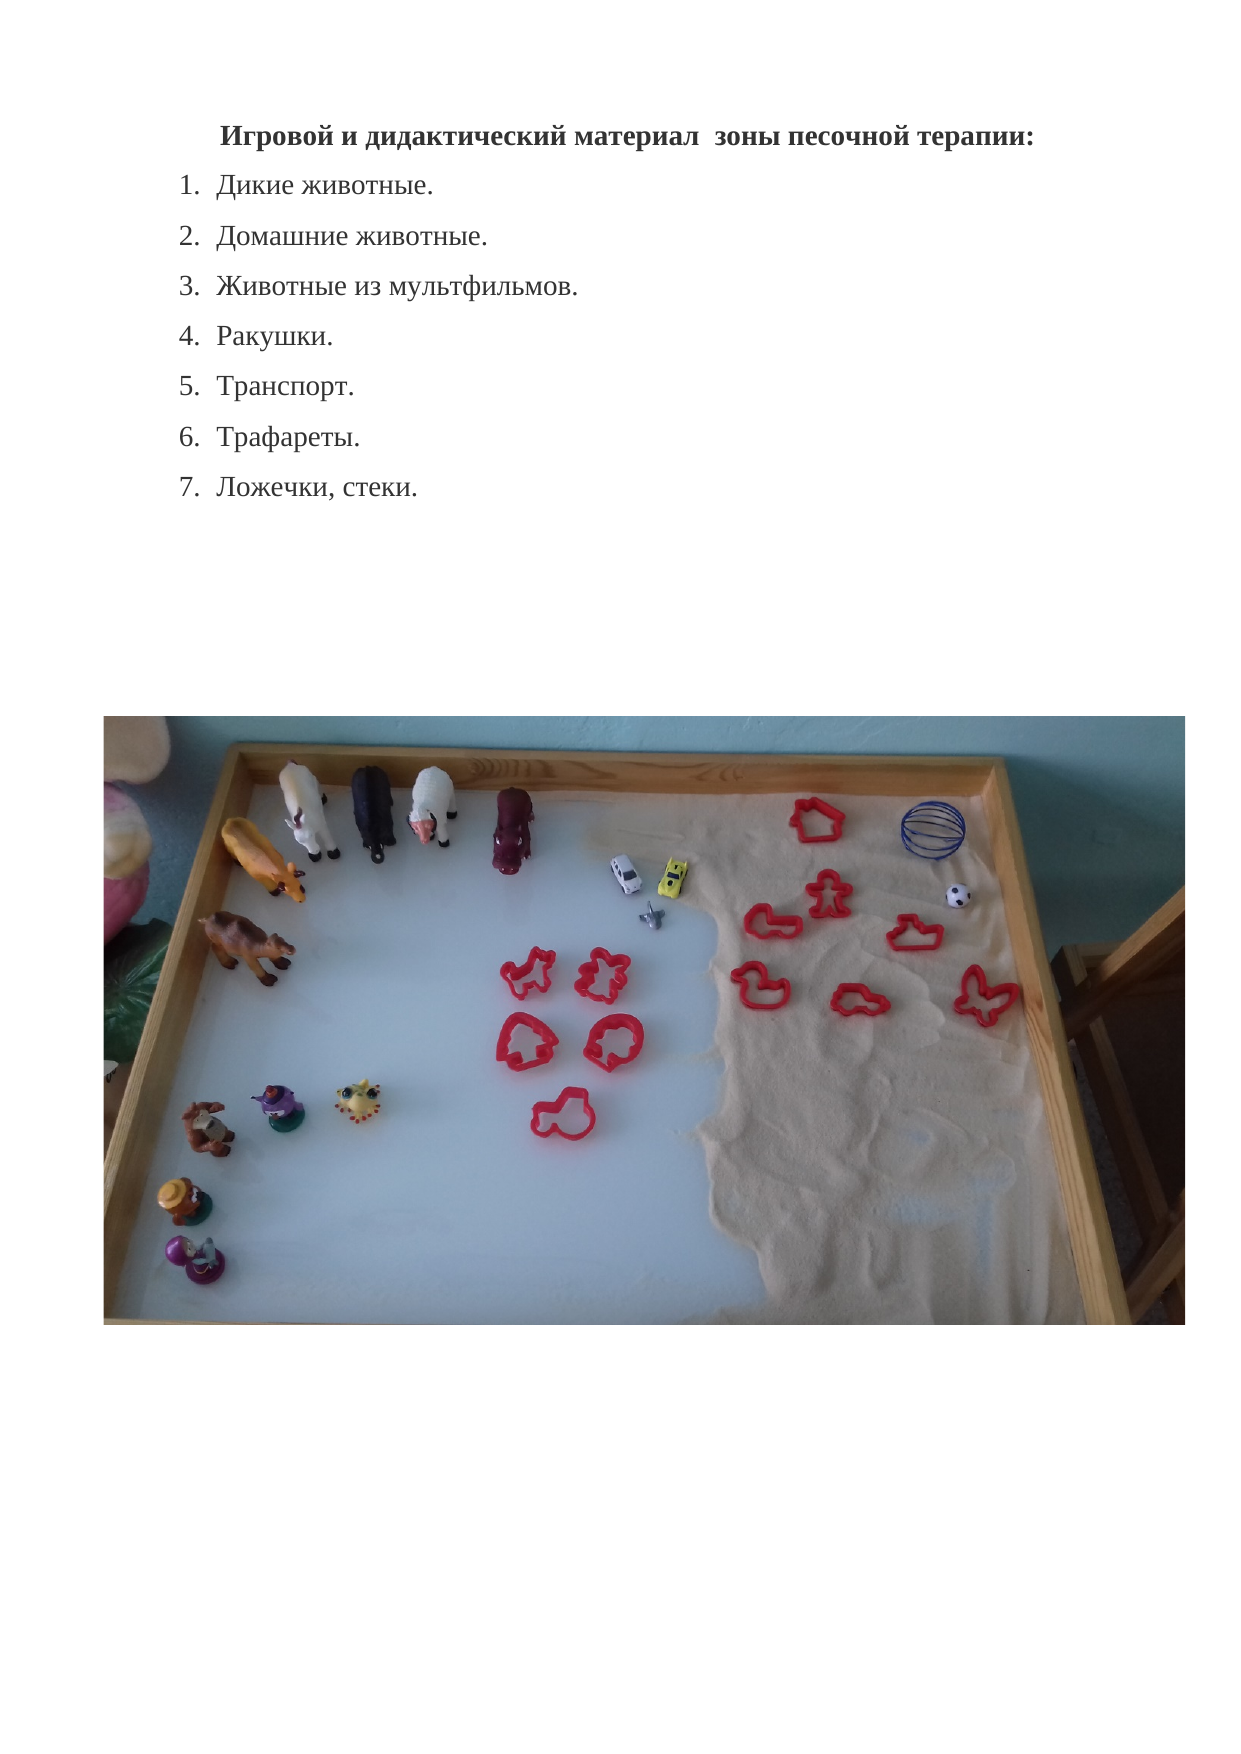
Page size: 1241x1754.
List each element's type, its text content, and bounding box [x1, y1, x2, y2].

list Животные из мультфильмов. [178, 268, 1152, 301]
list Домашние животные. [178, 218, 1152, 251]
list Транспорт. [178, 368, 1152, 402]
list Дикие животные. [178, 167, 1152, 201]
list Трафареты. [178, 419, 1152, 452]
picture [103, 716, 1186, 1325]
list Ракушки. [178, 318, 1152, 352]
list Ложечки, стеки. [178, 469, 1152, 503]
text Игровой и дидактический материал зоны песочной терапии: [103, 118, 1152, 152]
